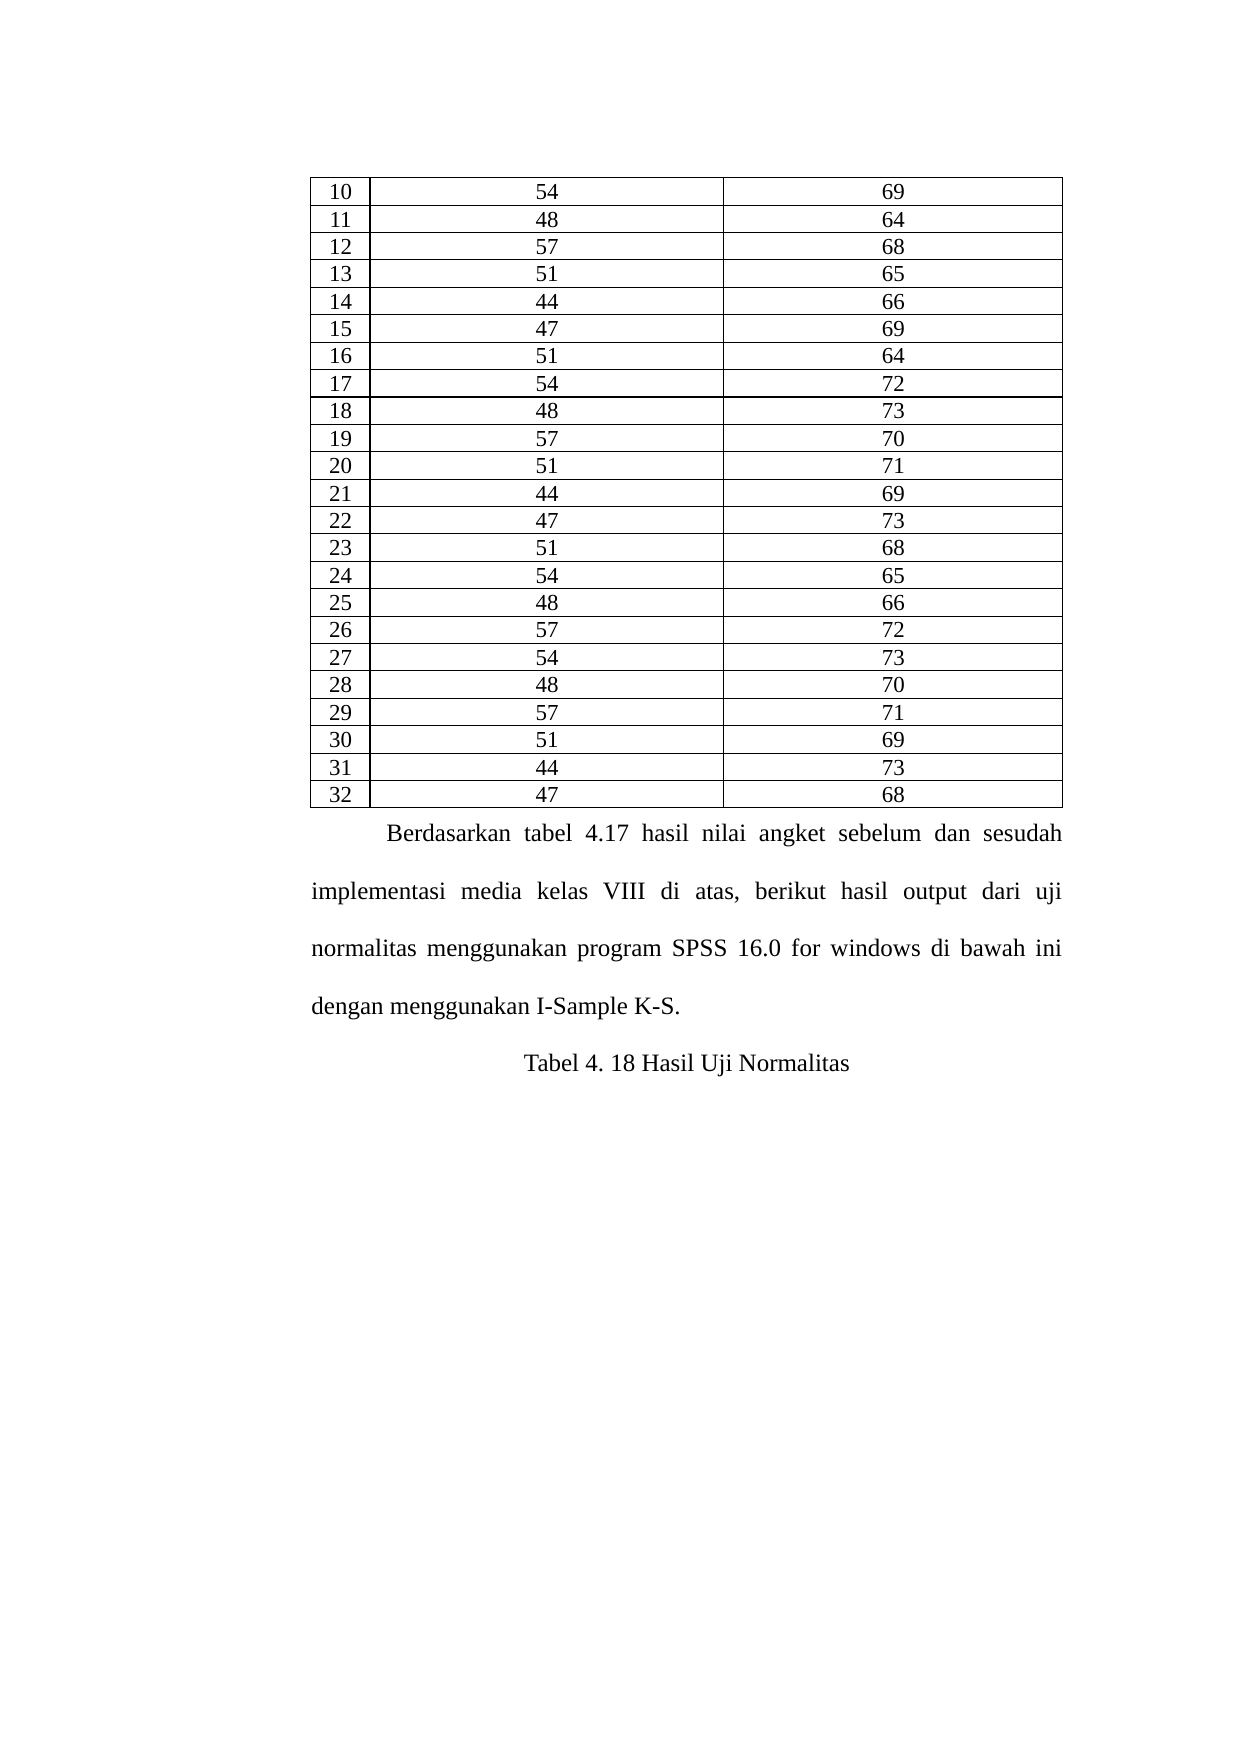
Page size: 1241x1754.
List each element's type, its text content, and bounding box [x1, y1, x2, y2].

table_cell 66 [724, 589, 1062, 616]
table_cell 44 [371, 754, 723, 780]
table_cell 25 [311, 589, 369, 616]
table_cell 48 [371, 398, 723, 424]
table_cell 11 [311, 206, 369, 232]
table_cell 54 [371, 178, 723, 204]
table_cell 71 [724, 452, 1062, 478]
table_cell 18 [311, 398, 369, 424]
table_cell 64 [724, 343, 1062, 369]
table_cell 47 [371, 315, 723, 342]
table_cell 70 [724, 425, 1062, 451]
table_cell 14 [311, 288, 369, 314]
table_cell 12 [311, 233, 369, 259]
table_cell 54 [371, 370, 723, 396]
table_cell 66 [724, 288, 1062, 314]
table_cell 44 [371, 480, 723, 506]
table_cell 23 [311, 534, 369, 561]
table_cell 22 [311, 507, 369, 533]
table_cell 31 [311, 754, 369, 780]
table_cell 69 [724, 726, 1062, 752]
table_cell 13 [311, 260, 369, 287]
table_cell 19 [311, 425, 369, 451]
table_cell 48 [371, 671, 723, 698]
table_cell 10 [311, 178, 369, 204]
table_cell 57 [371, 233, 723, 259]
table_cell 51 [371, 726, 723, 752]
table_cell 20 [311, 452, 369, 478]
table_cell 65 [724, 260, 1062, 287]
table_cell 48 [371, 589, 723, 616]
table_cell 51 [371, 343, 723, 369]
table_cell 51 [371, 260, 723, 287]
table_cell 21 [311, 480, 369, 506]
table_cell 69 [724, 480, 1062, 506]
table_cell 68 [724, 534, 1062, 561]
list Tabel 4. 18 Hasil Uji Normalitas [310, 1048, 1063, 1077]
table_cell 17 [311, 370, 369, 396]
table_cell 65 [724, 562, 1062, 588]
table_cell 70 [724, 671, 1062, 698]
table_cell 28 [311, 671, 369, 698]
table_cell 24 [311, 562, 369, 588]
table_cell 57 [371, 617, 723, 643]
table_cell 48 [371, 206, 723, 232]
table_cell 44 [371, 288, 723, 314]
table_cell 29 [311, 699, 369, 725]
table_cell 54 [371, 562, 723, 588]
table_cell 47 [371, 781, 723, 807]
table_cell 73 [724, 644, 1062, 670]
table_cell 72 [724, 370, 1062, 396]
table_cell 30 [311, 726, 369, 752]
table_cell 71 [724, 699, 1062, 725]
table_cell 73 [724, 507, 1062, 533]
table_cell 27 [311, 644, 369, 670]
table_cell 47 [371, 507, 723, 533]
table_cell 54 [371, 644, 723, 670]
table_cell 51 [371, 452, 723, 478]
table_cell 68 [724, 781, 1062, 807]
table_cell 72 [724, 617, 1062, 643]
table_cell 69 [724, 178, 1062, 204]
table_cell 32 [311, 781, 369, 807]
table_cell 57 [371, 699, 723, 725]
table_cell 73 [724, 398, 1062, 424]
list Berdasarkan tabel 4.17 hasil nilai angket sebelum dan sesudah implementasi media kelas VIII di atas, berikut hasil output dari uji normalitas menggunakan program SPSS 16.0 for windows di bawah ini dengan menggunakan I-Sample K-S. [311, 818, 1063, 1019]
table_cell 57 [371, 425, 723, 451]
table_cell 69 [724, 315, 1062, 342]
table_cell 16 [311, 343, 369, 369]
table_cell 64 [724, 206, 1062, 232]
table_cell 73 [724, 754, 1062, 780]
table_cell 26 [311, 617, 369, 643]
table_cell 15 [311, 315, 369, 342]
table_cell 68 [724, 233, 1062, 259]
table_cell 51 [371, 534, 723, 561]
